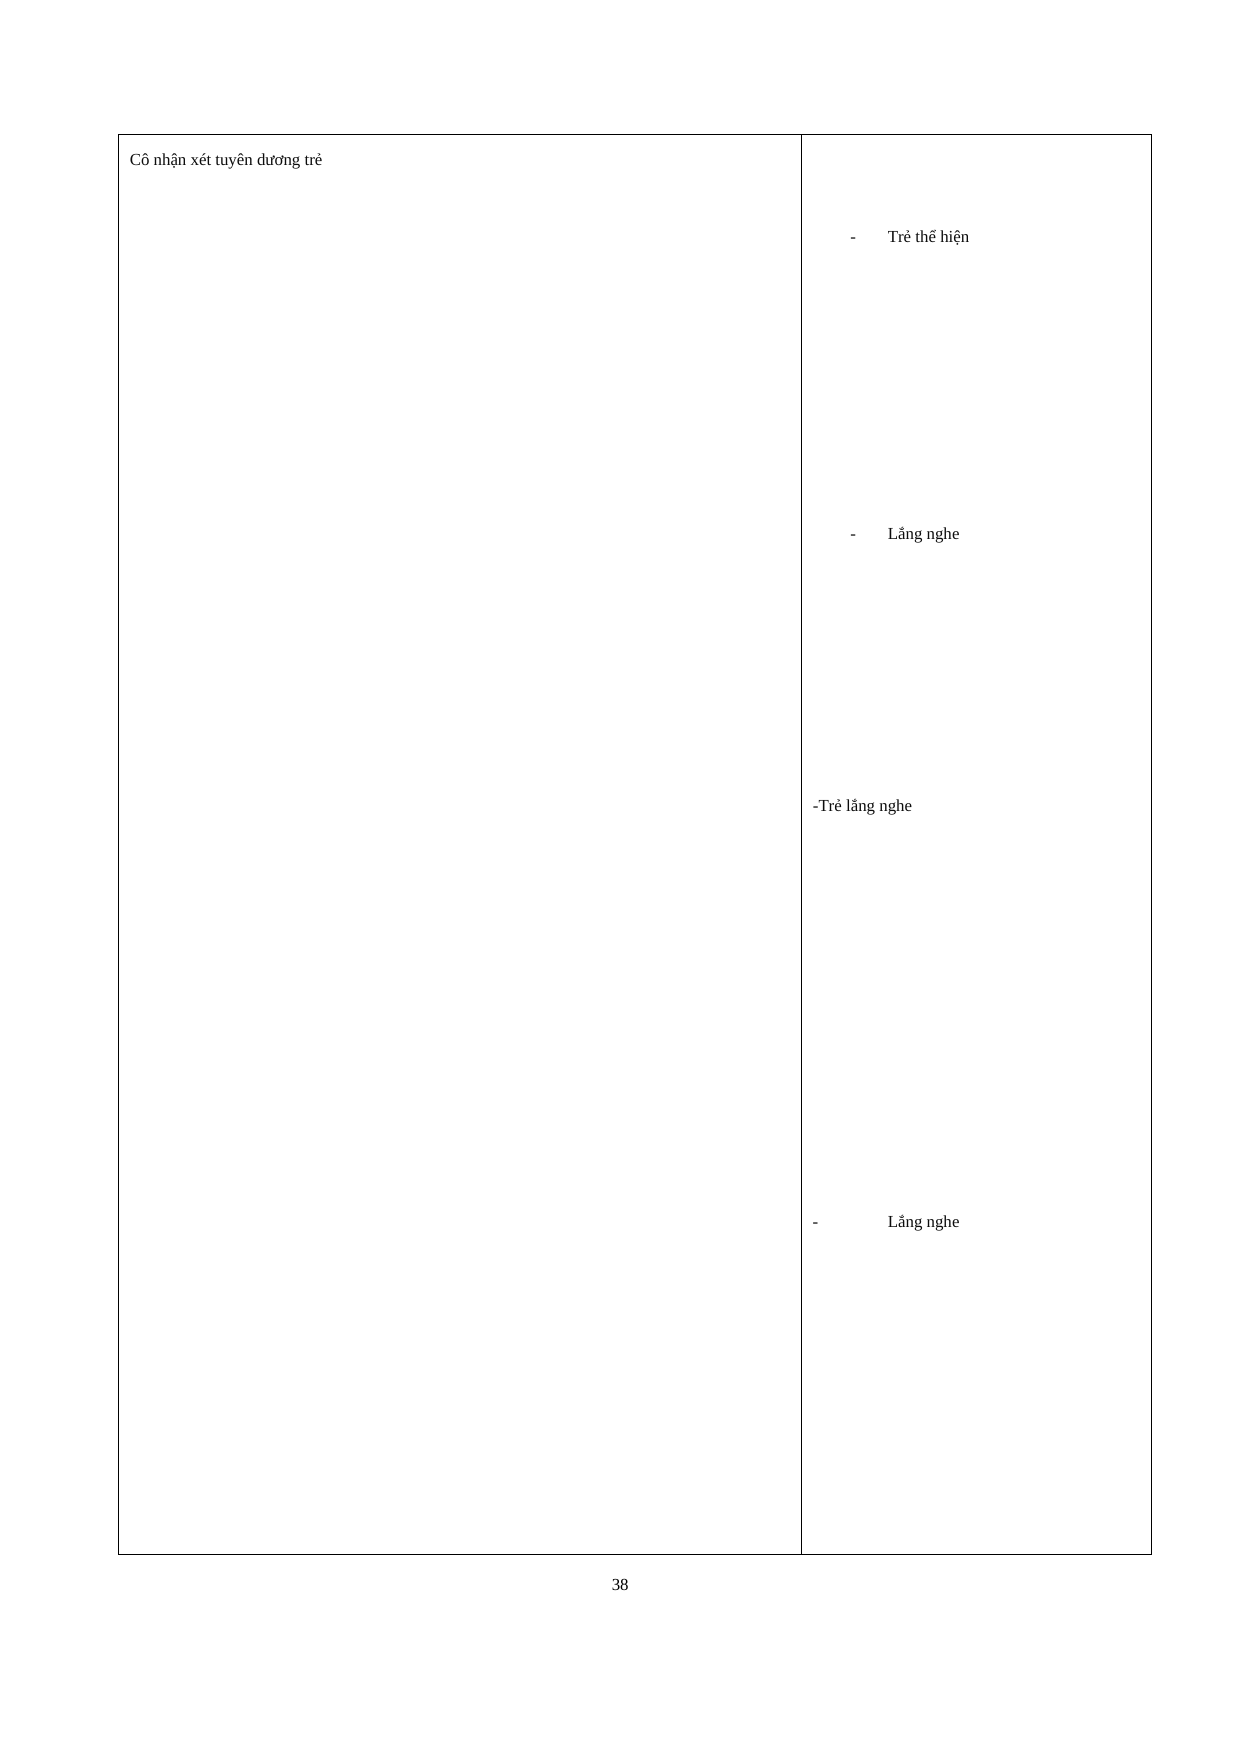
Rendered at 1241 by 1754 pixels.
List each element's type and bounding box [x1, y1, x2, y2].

table_cell [119, 135, 801, 1554]
table_cell [802, 135, 1151, 1554]
